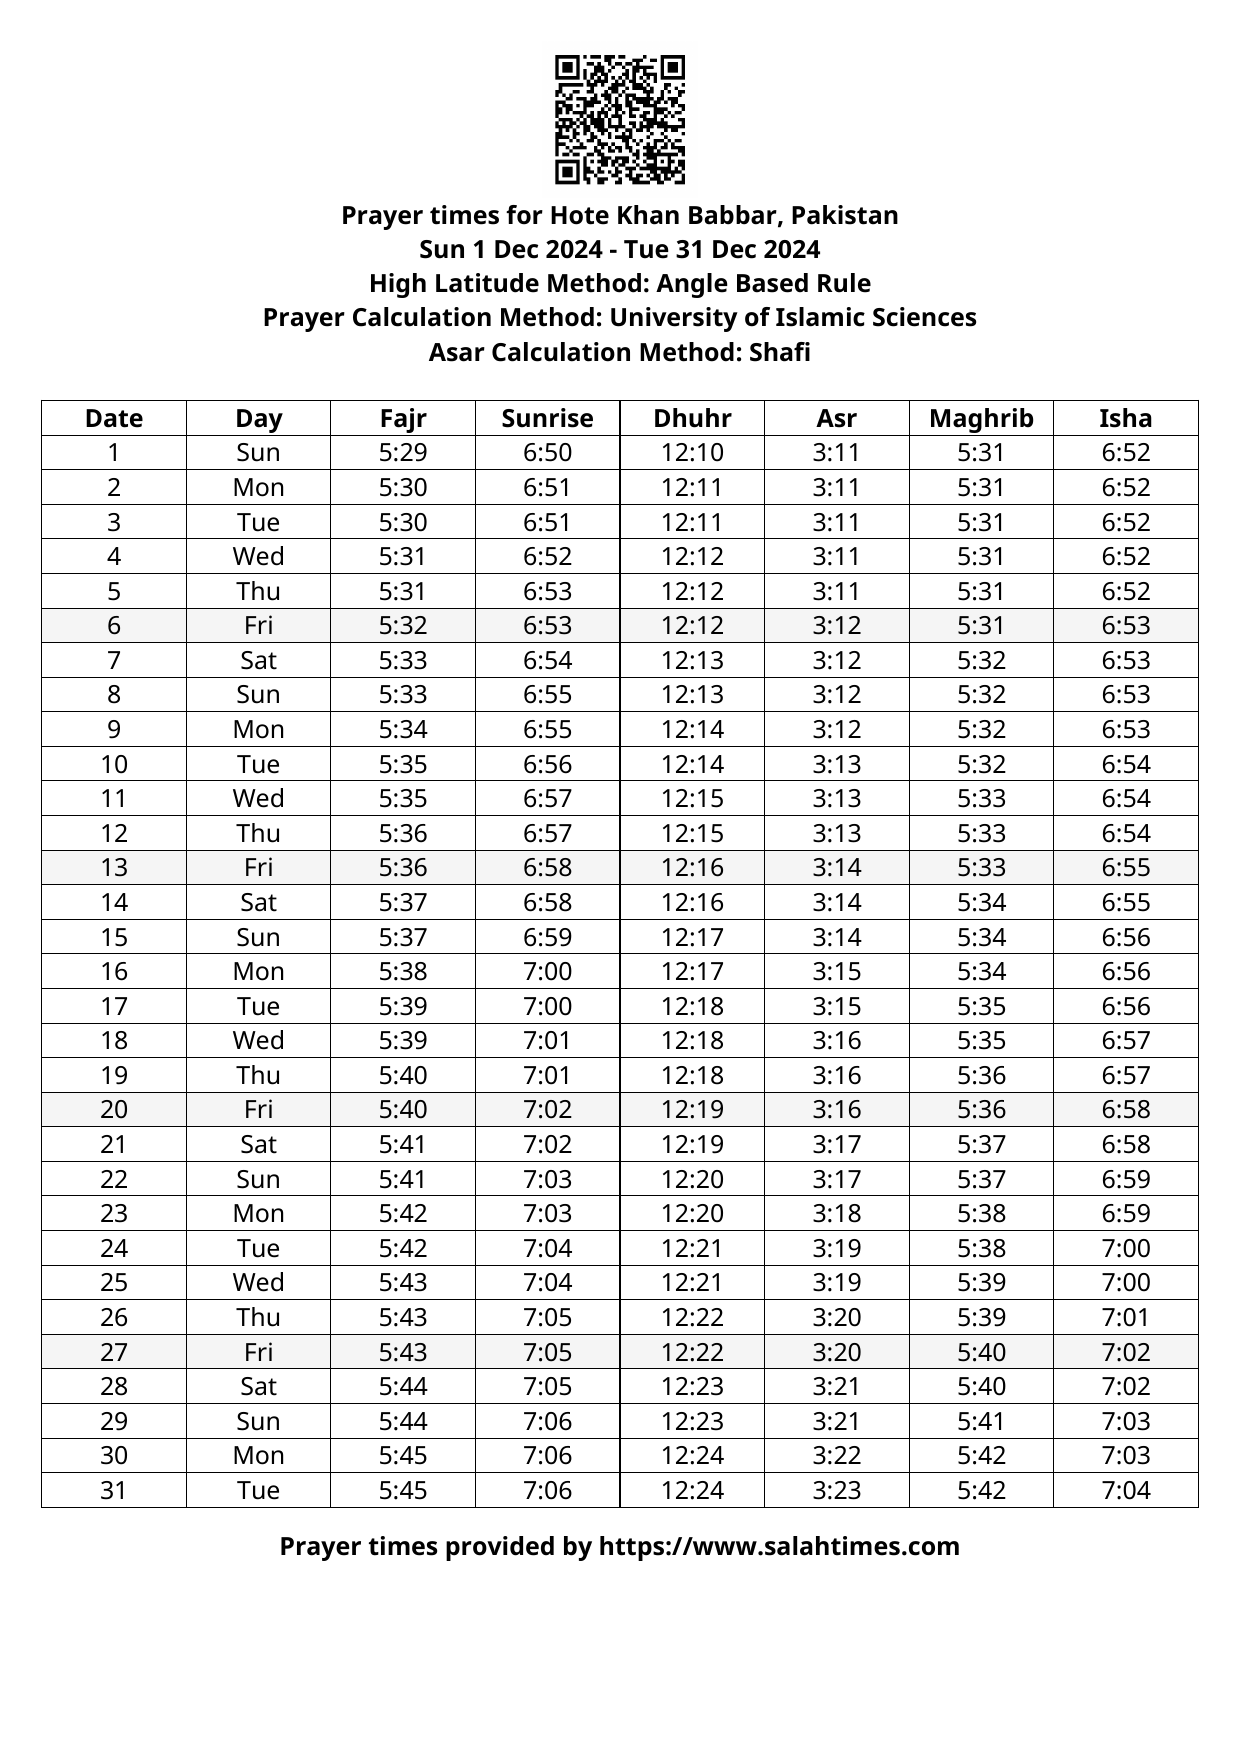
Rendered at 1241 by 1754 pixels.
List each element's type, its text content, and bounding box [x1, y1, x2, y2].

table_cell 12:19 [621, 1093, 764, 1126]
table_cell 6:57 [476, 816, 619, 849]
table_cell 5:31 [910, 470, 1053, 504]
table_cell 3:13 [765, 781, 909, 815]
table_cell 3:16 [765, 1093, 909, 1126]
table_cell 3:17 [765, 1162, 909, 1195]
table_cell 7:00 [476, 989, 619, 1022]
table_cell 6:55 [1054, 885, 1198, 919]
table_cell 6:56 [1054, 989, 1198, 1022]
table_cell 3:11 [765, 539, 909, 573]
table_cell 7:04 [476, 1266, 619, 1299]
table_cell 5:44 [331, 1369, 475, 1403]
table_cell 7:03 [476, 1196, 619, 1230]
picture [542, 41, 699, 198]
table_cell 5:35 [331, 747, 475, 780]
table_cell 5:37 [910, 1127, 1053, 1161]
table_cell 5:40 [331, 1058, 475, 1092]
table_cell 3:21 [765, 1404, 909, 1437]
text Prayer times provided by https://www.salahtimes.com [42, 1528, 1198, 1563]
table_cell Mon [187, 712, 330, 746]
table_cell 3:12 [765, 643, 909, 677]
table_cell 3:12 [765, 712, 909, 746]
table_cell 7:03 [1054, 1404, 1198, 1437]
table_cell 5:32 [910, 747, 1053, 780]
table_cell 12:15 [621, 816, 764, 849]
table_cell 7:05 [476, 1300, 619, 1334]
table_cell 3 [42, 505, 186, 538]
table_cell Wed [187, 1024, 330, 1057]
table_cell 26 [42, 1300, 186, 1334]
table_cell 5:33 [331, 643, 475, 677]
table_cell Sat [187, 643, 330, 677]
table_cell 7:06 [476, 1473, 619, 1507]
table_cell 6:51 [476, 505, 619, 538]
table_cell 3:14 [765, 920, 909, 953]
table_header Maghrib [910, 401, 1053, 434]
table_cell 5:40 [910, 1335, 1053, 1368]
table_cell 5:32 [910, 712, 1053, 746]
table_cell Fri [187, 1335, 330, 1368]
table_cell 12:19 [621, 1127, 764, 1161]
table_cell 6:52 [1054, 505, 1198, 538]
table_cell 3:12 [765, 678, 909, 711]
table_cell 6:52 [1054, 574, 1198, 607]
table_cell 3:13 [765, 747, 909, 780]
table_cell 5:41 [910, 1404, 1053, 1437]
table_cell 5:42 [910, 1473, 1053, 1507]
table_cell 6:58 [476, 851, 619, 884]
table_cell 3:11 [765, 574, 909, 607]
table_cell Sat [187, 1369, 330, 1403]
table_cell 6:50 [476, 436, 619, 469]
table_cell 16 [42, 954, 186, 988]
table_cell 5:34 [910, 920, 1053, 953]
table_cell 7:03 [1054, 1439, 1198, 1472]
table_cell Tue [187, 505, 330, 538]
table_cell 12:20 [621, 1162, 764, 1195]
table_cell 31 [42, 1473, 186, 1507]
table_cell 5:42 [910, 1439, 1053, 1472]
table_cell 7:04 [476, 1231, 619, 1264]
table_cell 3:15 [765, 989, 909, 1022]
table_cell 5:43 [331, 1300, 475, 1334]
table_cell 7:05 [476, 1335, 619, 1368]
table_cell Sun [187, 678, 330, 711]
table_header Isha [1054, 401, 1198, 434]
table_cell 7:06 [476, 1404, 619, 1437]
table_cell 7:02 [476, 1093, 619, 1126]
table_cell 12:13 [621, 678, 764, 711]
table_cell 5:44 [331, 1404, 475, 1437]
table_cell 6:53 [1054, 643, 1198, 677]
table_cell Mon [187, 1196, 330, 1230]
table_cell 9 [42, 712, 186, 746]
table_cell 5:31 [331, 539, 475, 573]
table_cell 12:12 [621, 539, 764, 573]
table_cell Fri [187, 1093, 330, 1126]
table_cell 3:11 [765, 436, 909, 469]
table_cell Tue [187, 1473, 330, 1507]
table_cell 7:01 [476, 1024, 619, 1057]
table_cell 6:59 [1054, 1162, 1198, 1195]
table_cell 5:43 [331, 1266, 475, 1299]
table_cell 4 [42, 539, 186, 573]
table_cell 12:23 [621, 1369, 764, 1403]
table_cell 3:14 [765, 851, 909, 884]
table_cell 5:42 [331, 1196, 475, 1230]
table_cell Sun [187, 1404, 330, 1437]
table_header Date [42, 401, 186, 434]
table_cell 3:22 [765, 1439, 909, 1472]
table_cell 5:31 [331, 574, 475, 607]
table_cell 5:37 [910, 1162, 1053, 1195]
table_cell 6:56 [476, 747, 619, 780]
table_cell 7 [42, 643, 186, 677]
table_cell 23 [42, 1196, 186, 1230]
table_cell 10 [42, 747, 186, 780]
table_cell 5:38 [331, 954, 475, 988]
text Sun 1 Dec 2024 - Tue 31 Dec 2024 [42, 232, 1198, 266]
table_cell 5:34 [331, 712, 475, 746]
table_cell 5:39 [331, 1024, 475, 1057]
table_cell 12:13 [621, 643, 764, 677]
table_cell 5:31 [910, 609, 1053, 642]
table_cell 6:53 [1054, 712, 1198, 746]
table_cell 5:35 [331, 781, 475, 815]
table_cell 25 [42, 1266, 186, 1299]
table_cell 24 [42, 1231, 186, 1264]
table_cell Fri [187, 851, 330, 884]
table_cell 6:52 [1054, 436, 1198, 469]
table_cell 5:40 [910, 1369, 1053, 1403]
table_cell 20 [42, 1093, 186, 1126]
table_header Asr [765, 401, 909, 434]
table_cell 6:55 [476, 712, 619, 746]
table_cell 6:59 [1054, 1196, 1198, 1230]
table_cell 5:43 [331, 1335, 475, 1368]
table_cell 29 [42, 1404, 186, 1437]
table_cell 3:11 [765, 470, 909, 504]
table_cell 12:16 [621, 851, 764, 884]
table_cell 12:12 [621, 609, 764, 642]
table_cell 12:14 [621, 747, 764, 780]
table_cell 3:20 [765, 1300, 909, 1334]
table_header Day [187, 401, 330, 434]
text High Latitude Method: Angle Based Rule [42, 266, 1198, 300]
table_cell 5:32 [910, 678, 1053, 711]
table_cell 11 [42, 781, 186, 815]
table_cell 5:36 [910, 1058, 1053, 1092]
table_cell 13 [42, 851, 186, 884]
table_cell Thu [187, 574, 330, 607]
table_cell 7:01 [476, 1058, 619, 1092]
table_cell 5:31 [910, 436, 1053, 469]
table_cell 15 [42, 920, 186, 953]
table_cell 5:37 [331, 885, 475, 919]
table_cell 5:38 [910, 1231, 1053, 1264]
table_cell 3:19 [765, 1231, 909, 1264]
table_cell 3:13 [765, 816, 909, 849]
table_cell Tue [187, 747, 330, 780]
table_cell 5:31 [910, 574, 1053, 607]
table_cell 5:39 [910, 1266, 1053, 1299]
table_cell 6:52 [476, 539, 619, 573]
table_cell 12:18 [621, 1024, 764, 1057]
table_cell 6:57 [1054, 1058, 1198, 1092]
table_cell 3:14 [765, 885, 909, 919]
table_cell 5:35 [910, 1024, 1053, 1057]
table_cell 7:05 [476, 1369, 619, 1403]
table_cell 6:57 [476, 781, 619, 815]
table_header Fajr [331, 401, 475, 434]
table_cell 5:34 [910, 885, 1053, 919]
table_cell 6:54 [476, 643, 619, 677]
text Asar Calculation Method: Shafi [42, 334, 1198, 368]
table_cell 3:12 [765, 609, 909, 642]
table_cell 12:12 [621, 574, 764, 607]
table_cell 12:21 [621, 1231, 764, 1264]
table_cell 7:00 [1054, 1266, 1198, 1299]
table_cell 12:20 [621, 1196, 764, 1230]
table_cell Wed [187, 781, 330, 815]
table_header Sunrise [476, 401, 619, 434]
table_cell 3:19 [765, 1266, 909, 1299]
table_cell Sun [187, 1162, 330, 1195]
table_cell 5:36 [910, 1093, 1053, 1126]
table_cell 1 [42, 436, 186, 469]
table_cell 5:39 [331, 989, 475, 1022]
text Prayer times for Hote Khan Babbar, Pakistan [42, 198, 1198, 232]
table_cell 17 [42, 989, 186, 1022]
table_cell Tue [187, 989, 330, 1022]
table_cell 7:00 [1054, 1231, 1198, 1264]
table_cell 5:45 [331, 1439, 475, 1472]
table_cell 12:22 [621, 1300, 764, 1334]
table_cell 12:17 [621, 954, 764, 988]
table_cell 3:23 [765, 1473, 909, 1507]
table_cell 3:16 [765, 1058, 909, 1092]
table_cell Wed [187, 1266, 330, 1299]
table_cell 3:17 [765, 1127, 909, 1161]
table_cell Thu [187, 816, 330, 849]
table_cell Mon [187, 470, 330, 504]
table_cell 7:04 [1054, 1473, 1198, 1507]
table_cell Thu [187, 1058, 330, 1092]
table_cell 6:57 [1054, 1024, 1198, 1057]
table_cell 12:17 [621, 920, 764, 953]
text Prayer Calculation Method: University of Islamic Sciences [42, 300, 1198, 334]
table_cell 6:58 [1054, 1093, 1198, 1126]
table_cell 3:11 [765, 505, 909, 538]
table_cell 12:15 [621, 781, 764, 815]
table_cell 7:02 [476, 1127, 619, 1161]
table_cell 3:21 [765, 1369, 909, 1403]
table_cell 21 [42, 1127, 186, 1161]
table_cell 12:14 [621, 712, 764, 746]
table_cell 5:31 [910, 505, 1053, 538]
table_cell 7:00 [476, 954, 619, 988]
table_cell 3:16 [765, 1024, 909, 1057]
table_cell 5:41 [331, 1162, 475, 1195]
table_cell 12:24 [621, 1439, 764, 1472]
table_cell 6:54 [1054, 816, 1198, 849]
table_cell 12:23 [621, 1404, 764, 1437]
table_cell 5:45 [331, 1473, 475, 1507]
table_cell 12:22 [621, 1335, 764, 1368]
table_cell Mon [187, 1439, 330, 1472]
table_cell 3:15 [765, 954, 909, 988]
table_cell 6:58 [1054, 1127, 1198, 1161]
table_cell 7:01 [1054, 1300, 1198, 1334]
table_cell 27 [42, 1335, 186, 1368]
table_cell 19 [42, 1058, 186, 1092]
table_cell 5:36 [331, 816, 475, 849]
table_cell 5:41 [331, 1127, 475, 1161]
table_cell Fri [187, 609, 330, 642]
table_cell 5:32 [331, 609, 475, 642]
table_cell 5:35 [910, 989, 1053, 1022]
table_cell 12:16 [621, 885, 764, 919]
table_cell 12:11 [621, 505, 764, 538]
table_cell 6:59 [476, 920, 619, 953]
table_cell 5 [42, 574, 186, 607]
table_cell 3:20 [765, 1335, 909, 1368]
table_cell Wed [187, 539, 330, 573]
table_cell 5:40 [331, 1093, 475, 1126]
table_cell 5:34 [910, 954, 1053, 988]
table_cell 7:02 [1054, 1335, 1198, 1368]
table_cell 5:33 [910, 781, 1053, 815]
table_cell 28 [42, 1369, 186, 1403]
table_cell 6:51 [476, 470, 619, 504]
table_cell 6:54 [1054, 747, 1198, 780]
table_cell 6:54 [1054, 781, 1198, 815]
table_cell 5:33 [910, 816, 1053, 849]
table_cell Sun [187, 920, 330, 953]
table_cell 6:53 [1054, 678, 1198, 711]
table_cell 12:10 [621, 436, 764, 469]
table_cell 18 [42, 1024, 186, 1057]
table_cell 6:53 [476, 574, 619, 607]
table_cell Mon [187, 954, 330, 988]
table_cell 7:06 [476, 1439, 619, 1472]
table_cell 12:18 [621, 1058, 764, 1092]
table_cell 6:55 [476, 678, 619, 711]
table_cell Sat [187, 1127, 330, 1161]
table_cell 5:42 [331, 1231, 475, 1264]
table_cell 5:36 [331, 851, 475, 884]
table_cell 6:56 [1054, 920, 1198, 953]
table_cell Thu [187, 1300, 330, 1334]
table_cell 7:03 [476, 1162, 619, 1195]
table_cell 12:18 [621, 989, 764, 1022]
table_cell 5:33 [910, 851, 1053, 884]
table_cell 6 [42, 609, 186, 642]
table_cell 22 [42, 1162, 186, 1195]
table_cell 5:39 [910, 1300, 1053, 1334]
table_cell 8 [42, 678, 186, 711]
table_cell Sat [187, 885, 330, 919]
table_cell 6:58 [476, 885, 619, 919]
table_cell 12 [42, 816, 186, 849]
table_cell 3:18 [765, 1196, 909, 1230]
table_cell 14 [42, 885, 186, 919]
table_cell 6:52 [1054, 470, 1198, 504]
table_cell 12:24 [621, 1473, 764, 1507]
table_cell 5:30 [331, 470, 475, 504]
table_cell 12:21 [621, 1266, 764, 1299]
table_cell Tue [187, 1231, 330, 1264]
table_cell 5:30 [331, 505, 475, 538]
table_header Dhuhr [621, 401, 764, 434]
table_cell 6:53 [476, 609, 619, 642]
table_cell 12:11 [621, 470, 764, 504]
table_cell 2 [42, 470, 186, 504]
table_cell 6:52 [1054, 539, 1198, 573]
table_cell 5:31 [910, 539, 1053, 573]
table_cell 5:38 [910, 1196, 1053, 1230]
table_cell 6:53 [1054, 609, 1198, 642]
table_cell Sun [187, 436, 330, 469]
table_cell 30 [42, 1439, 186, 1472]
table_cell 6:56 [1054, 954, 1198, 988]
table_cell 5:32 [910, 643, 1053, 677]
table_cell 5:37 [331, 920, 475, 953]
table_cell 5:29 [331, 436, 475, 469]
table_cell 5:33 [331, 678, 475, 711]
table_cell 6:55 [1054, 851, 1198, 884]
table_cell 7:02 [1054, 1369, 1198, 1403]
